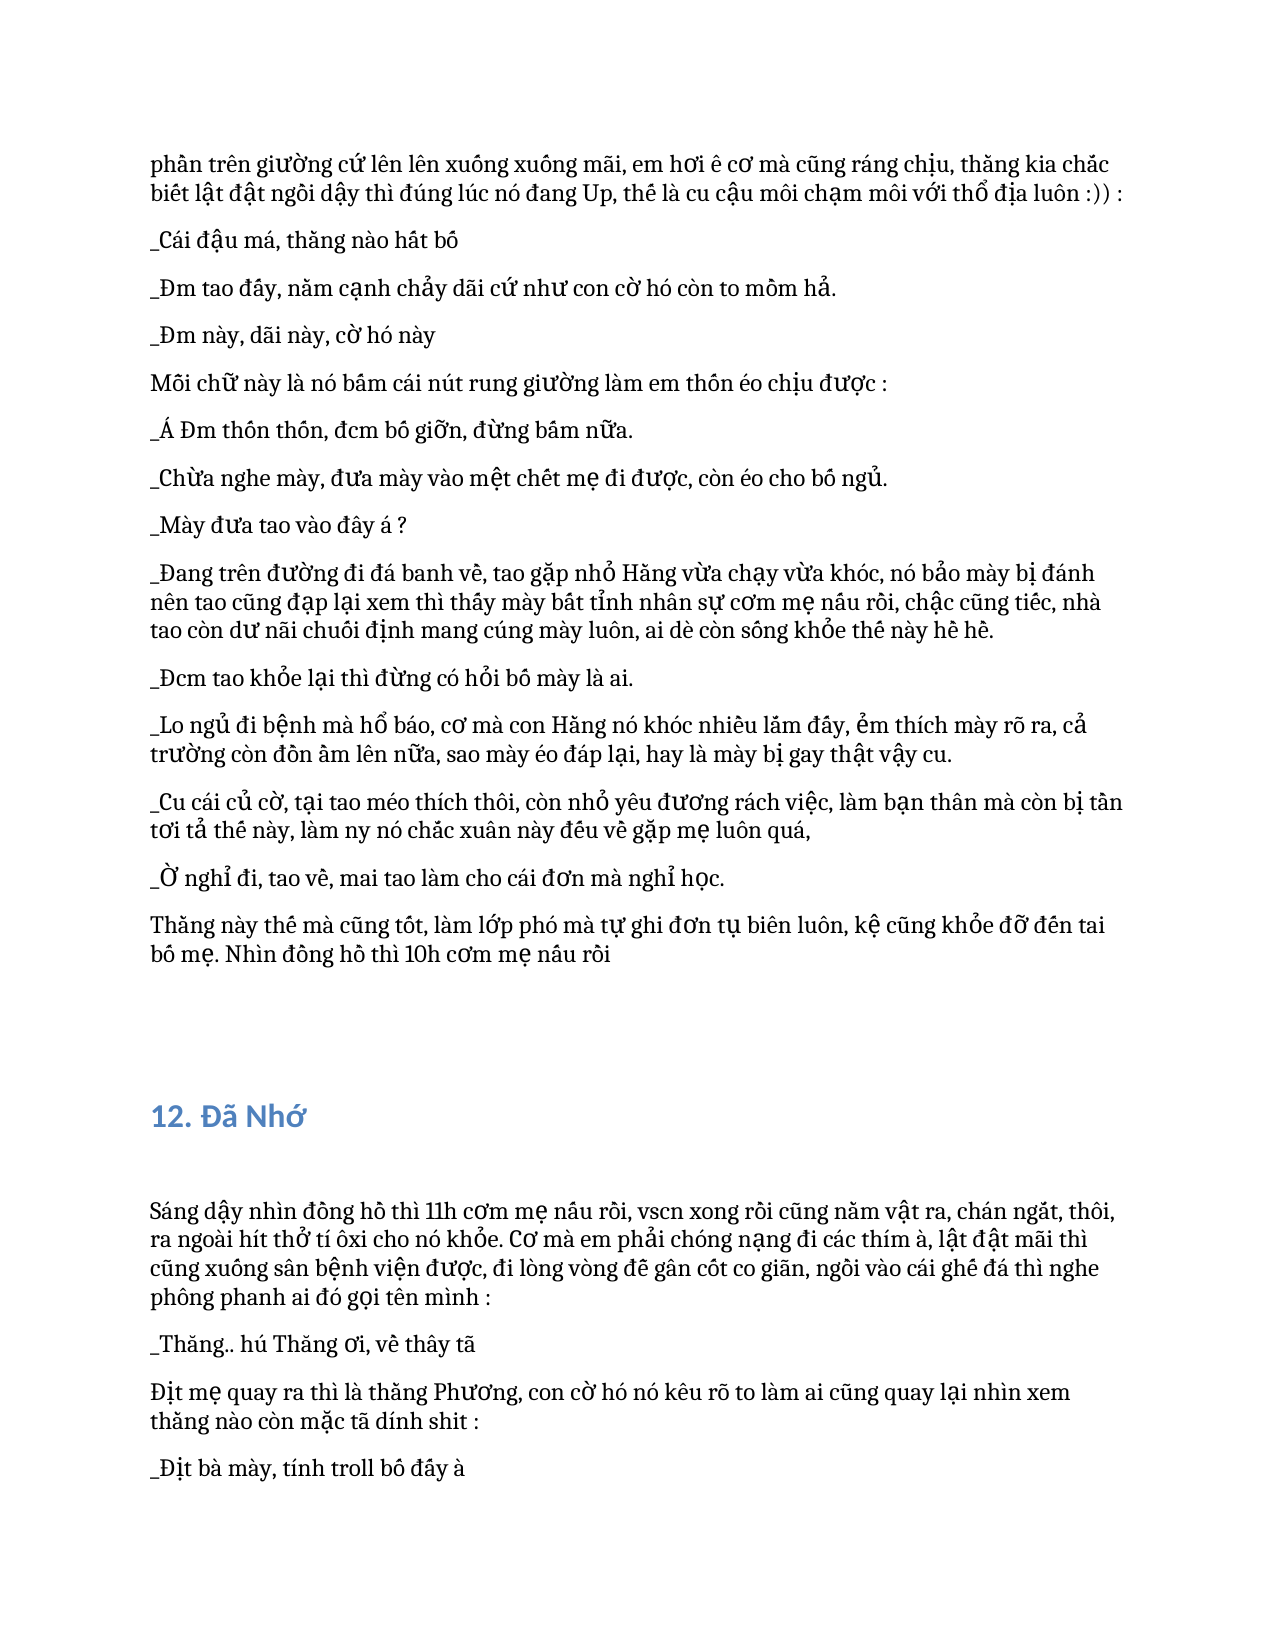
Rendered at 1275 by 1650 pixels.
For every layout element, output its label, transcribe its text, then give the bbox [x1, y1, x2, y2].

text _Chừa nghe mày, đưa mày vào mệt chết mẹ đi được, còn éo cho bố ngủ. [150, 464, 1125, 492]
text _Đm tao đấy, nằm cạnh chảy dãi cứ như con cờ hó còn to mồm hả. [150, 274, 1125, 302]
text _Ờ nghỉ đi, tao về, mai tao làm cho cái đơn mà nghỉ học. [150, 864, 1125, 892]
text Thằng này thế mà cũng tốt, làm lớp phó mà tự ghi đơn tụ biên luôn, kệ cũng khỏe đỡ đến tai bố mẹ. Nhìn đồng hồ thì 10h cơm mẹ nấu rồi [150, 911, 1125, 969]
text _Đm này, dãi này, cờ hó này [150, 321, 1125, 350]
text _Đcm tao khỏe lại thì đừng có hỏi bố mày là ai. [150, 664, 1125, 692]
text Sáng dậy nhìn đồng hồ thì 11h cơm mẹ nấu rồi, vscn xong rồi cũng nằm vật ra, chán ngắt, thôi, ra ngoài hít thở tí ôxi cho nó khỏe. Cơ mà em phải chóng nạng đi các thím à, lật đật mãi thì cũng xuống sân bệnh viện được, đi lòng vòng đễ gân cốt co giãn, ngồi vào cái ghế đá thì nghe phông phanh ai đó gọi tên mình : [150, 1139, 1125, 1312]
text _Á Đm thốn thốn, đcm bố giỡn, đừng bấm nữa. [150, 416, 1125, 445]
text _Cái đậu má, thằng nào hất bố [150, 226, 1125, 255]
text _Thăng.. hú Thăng ơi, về thây tã [150, 1330, 1125, 1359]
text _Địt bà mày, tính troll bố đấy à [150, 1454, 1125, 1483]
text Mỗi chữ này là nó bấm cái nút rung giường làm em thốn éo chịu được : [150, 369, 1125, 397]
text _Lo ngủ đi bệnh mà hổ báo, cơ mà con Hằng nó khóc nhiều lắm đấy, ẻm thích mày rõ ra, cả trường còn đồn ầm lên nữa, sao mày éo đáp lại, hay là mày bị gay thật vậy cu. [150, 711, 1125, 769]
text Địt mẹ quay ra thì là thằng Phương, con cờ hó nó kêu rõ to làm ai cũng quay lại nhìn xem thằng nào còn mặc tã dính shit : [150, 1378, 1125, 1435]
text _Cu cái củ cờ, tại tao méo thích thôi, còn nhỏ yêu đương rách việc, làm bạn thân mà còn bị tần tơi tả thế này, làm ny nó chắc xuân này đếu về gặp mẹ luôn quá, [150, 787, 1125, 845]
text _Mày đưa tao vào đây á ? [150, 511, 1125, 540]
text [150, 150, 1125, 207]
text _Đang trên đường đi đá banh về, tao gặp nhỏ Hằng vừa chạy vừa khóc, nó bảo mày bị đánh nên tao cũng đạp lại xem thì thấy mày bất tỉnh nhân sự cơm mẹ nấu rồi, chậc cũng tiếc, nhà tao còn dư nãi chuối định mang cúng mày luôn, ai dè còn sống khỏe thế này hề hề. [150, 559, 1125, 645]
subtitle 12. Đã Nhớ [150, 1094, 1125, 1135]
